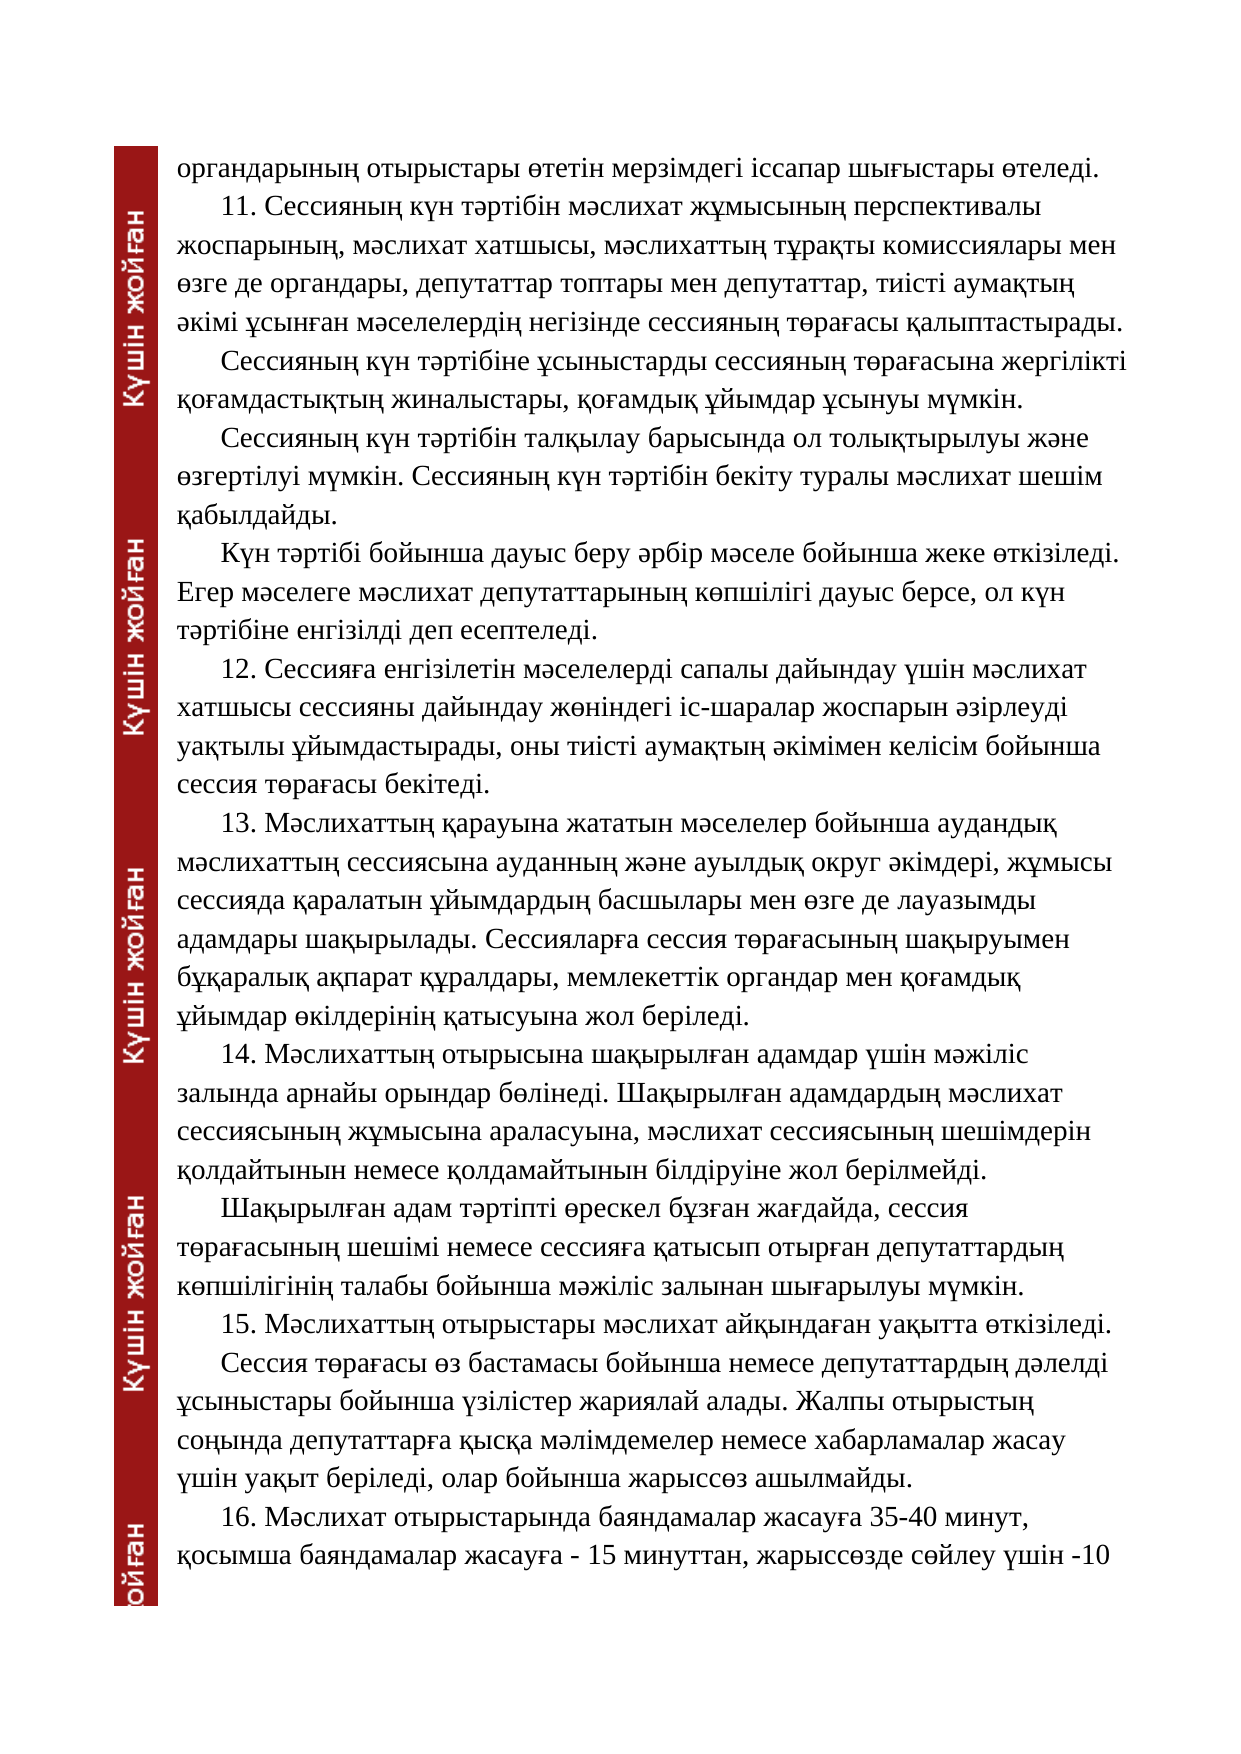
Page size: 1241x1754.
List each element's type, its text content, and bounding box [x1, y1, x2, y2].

picture [114, 146, 158, 150]
picture [114, 1571, 158, 1606]
